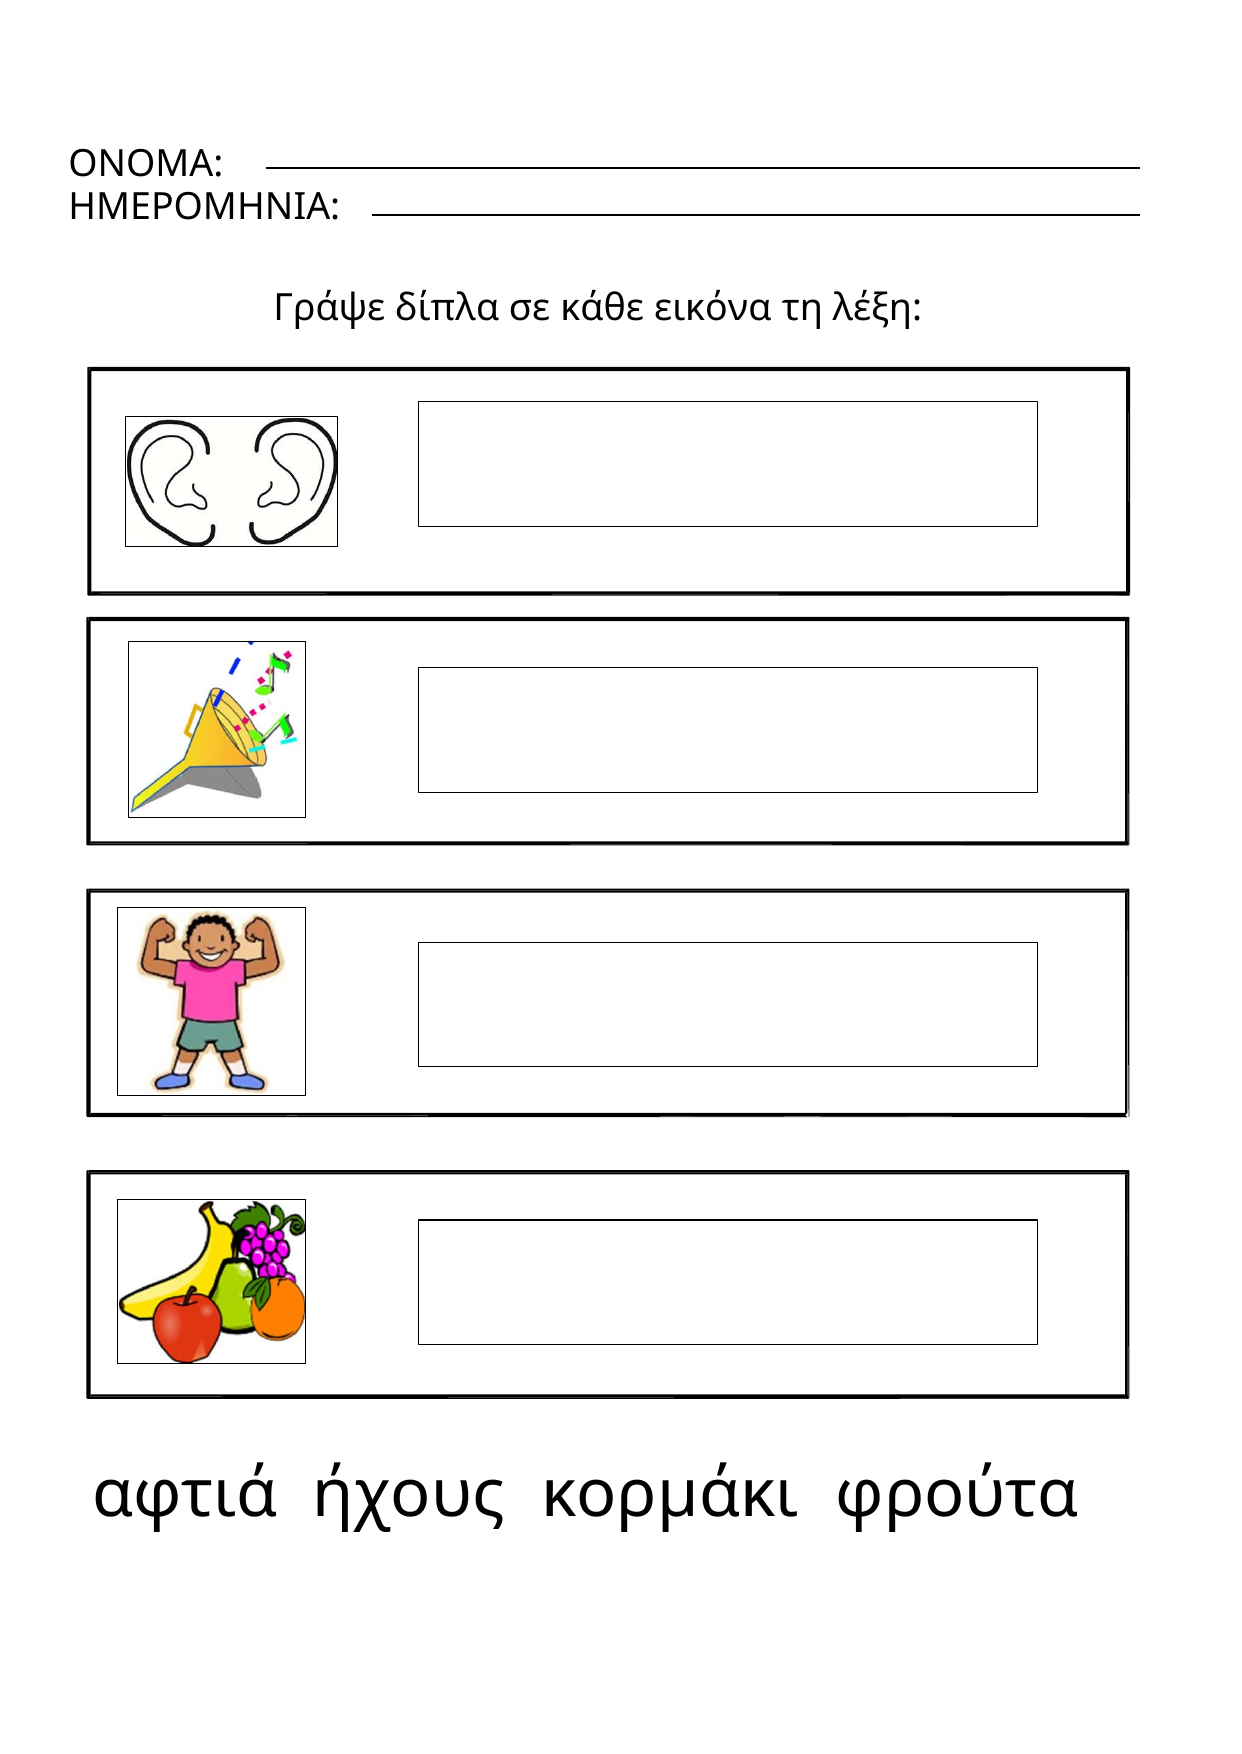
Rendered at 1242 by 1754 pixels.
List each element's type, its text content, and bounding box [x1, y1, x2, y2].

text αφτιά ήχους κορμάκι φρούτα [92, 1458, 1196, 1535]
picture [126, 417, 337, 546]
picture [118, 908, 305, 1095]
text Γράψε δίπλα σε κάθε εικόνα τη λέξη: [273, 284, 1196, 327]
picture [129, 642, 305, 817]
picture [118, 1200, 305, 1363]
